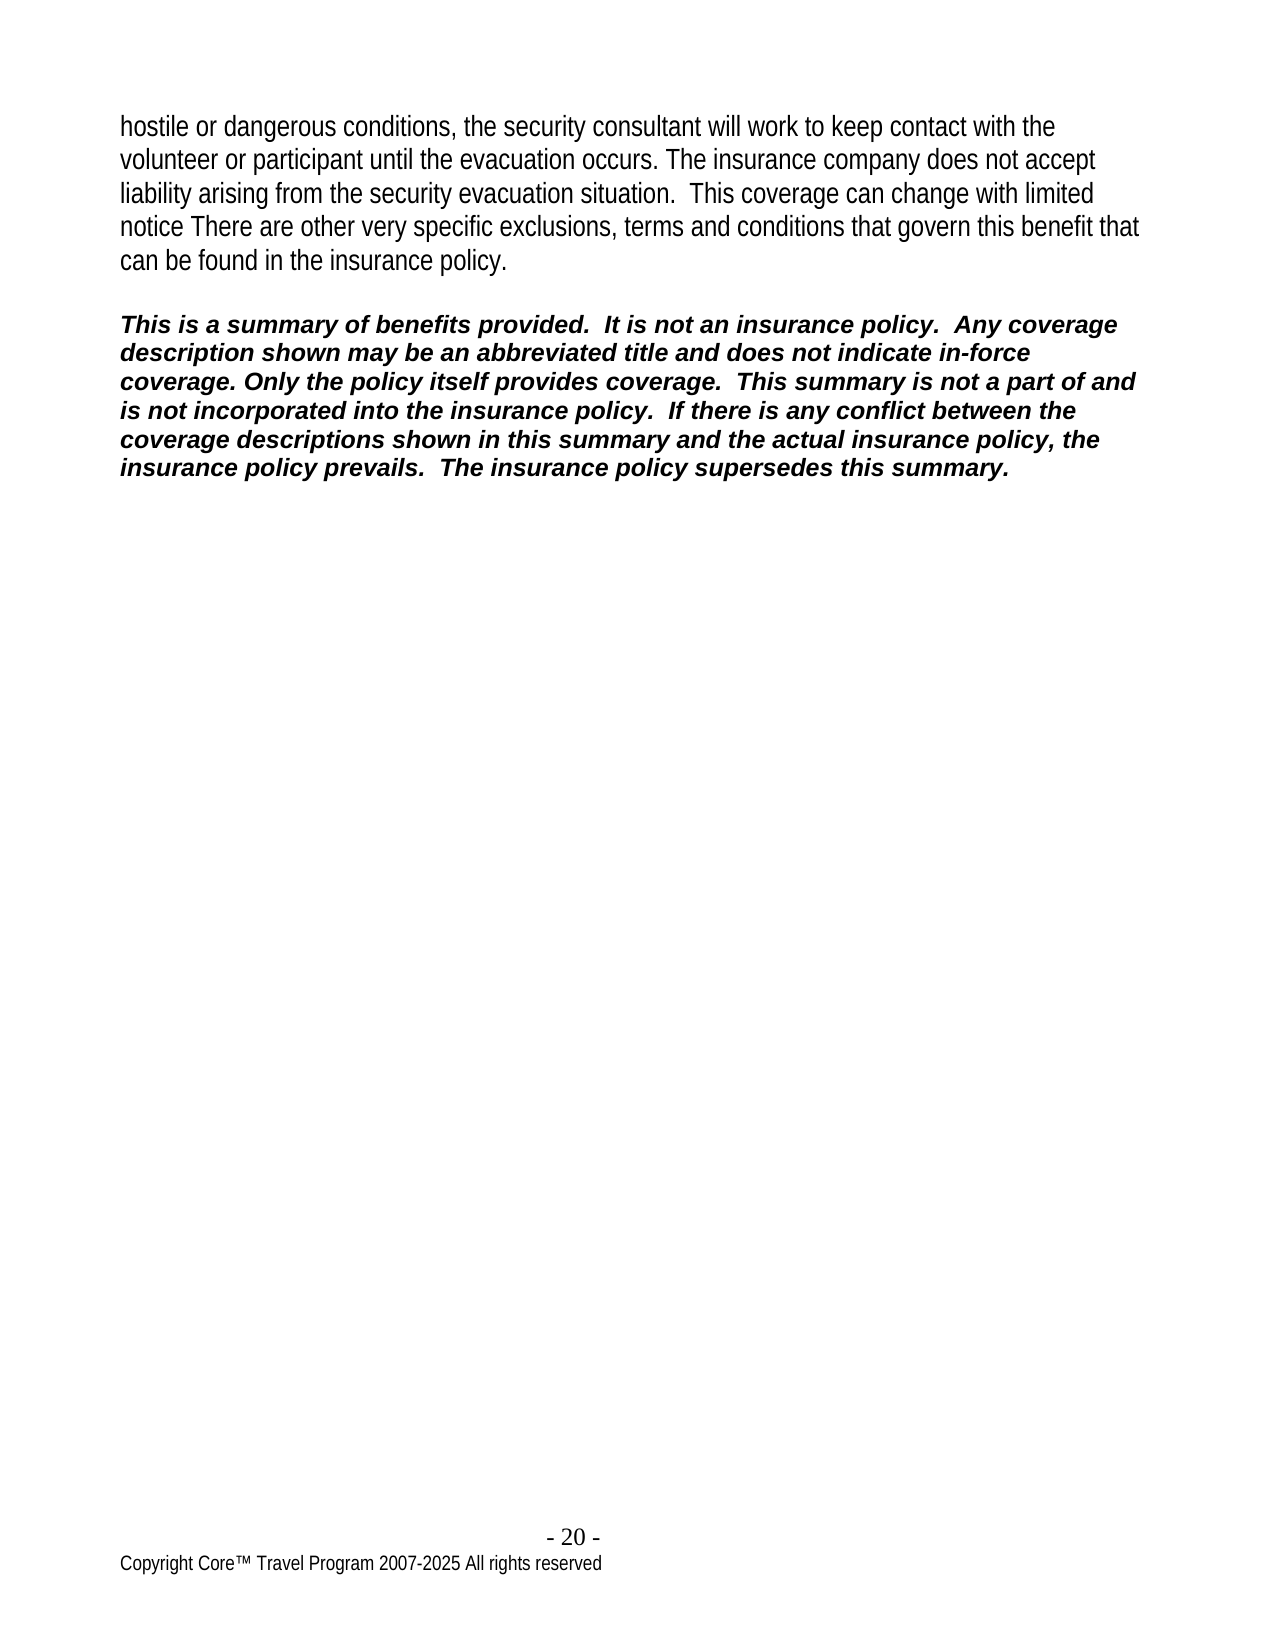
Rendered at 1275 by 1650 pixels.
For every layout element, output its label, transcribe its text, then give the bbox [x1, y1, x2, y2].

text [120, 109, 1153, 276]
text This is a summary of benefits provided. It is not an insurance policy. Any coverage description shown may be an abbreviated title and does not indicate in-force coverage. Only the policy itself provides coverage. This summary is not a part of and is not incorporated into the insurance policy. If there is any conflict between the coverage descriptions shown in this summary and the actual insurance policy, the insurance policy prevails. The insurance policy supersedes this summary. [120, 310, 1153, 482]
